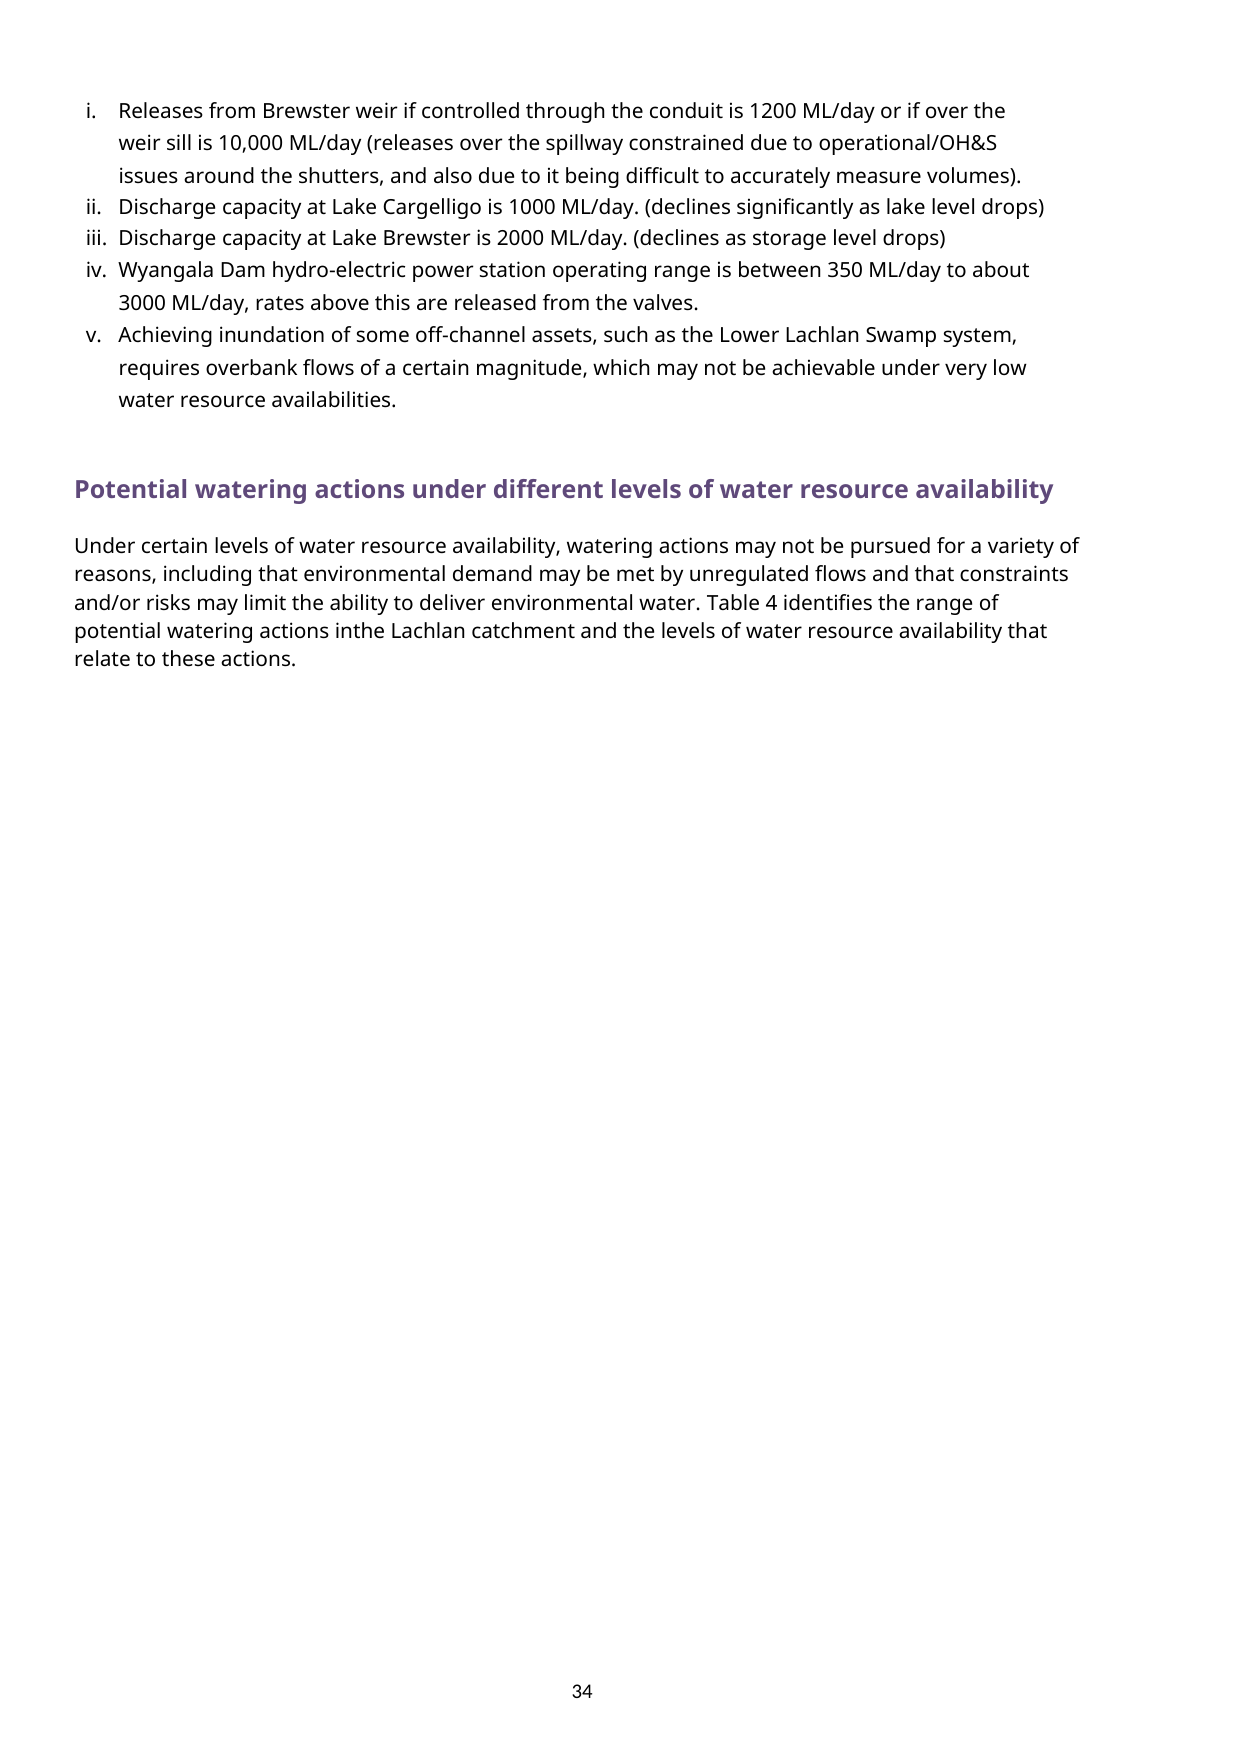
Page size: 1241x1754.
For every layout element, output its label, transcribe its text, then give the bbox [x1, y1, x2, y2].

text Under certain levels of water resource availability, watering actions may not be pursued for a variety of reasons, including that environmental demand may be met by unregulated flows and that constraints and/or risks may limit the ability to deliver environmental water. Table 4 identifies the range of potential watering actions inthe Lachlan catchment and the levels of water resource availability that relate to these actions. [74, 531, 1090, 673]
list Discharge capacity at Lake Cargelligo is 1000 ML/day. (declines significantly as lake level drops) [86, 194, 1090, 219]
list Releases from Brewster weir if controlled through the conduit is 1200 ML/day or if over the weir sill is 10,000 ML/day (releases over the spillway constrained due to operational/OH&S issues around the shutters, and also due to it being difficult to accurately measure volumes). [86, 96, 1033, 189]
list Discharge capacity at Lake Brewster is 2000 ML/day. (declines as storage level drops) [86, 223, 1090, 252]
subtitle Potential watering actions under different levels of water resource availability [74, 472, 1090, 506]
list Achieving inundation of some off-channel assets, such as the Lower Lachlan Swamp system, requires overbank flows of a certain magnitude, which may not be achievable under very low water resource availabilities. [86, 320, 1075, 414]
list Wyangala Dam hydro-electric power station operating range is between 350 ML/day to about 3000 ML/day, rates above this are released from the valves. [86, 255, 1033, 316]
